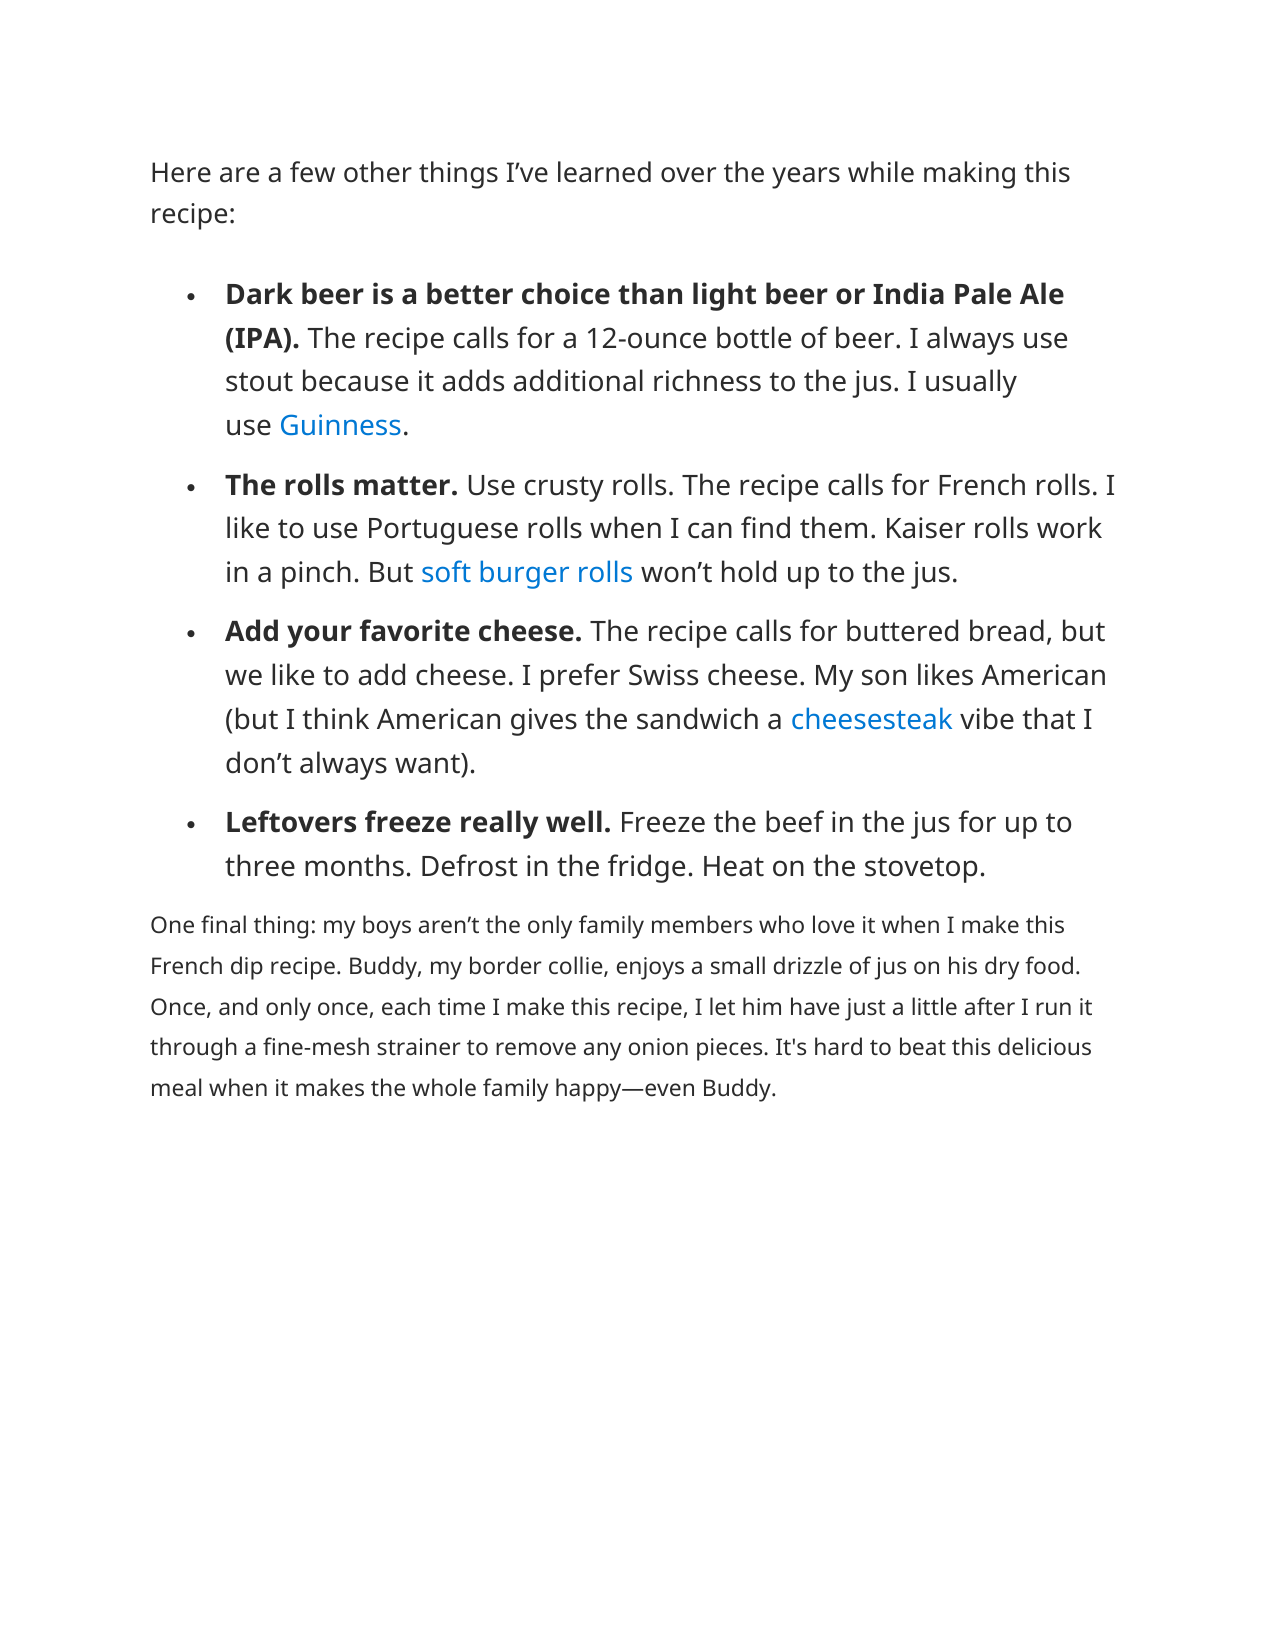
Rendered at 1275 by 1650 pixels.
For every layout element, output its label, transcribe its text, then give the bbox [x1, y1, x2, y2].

text One final thing: my boys aren’t the only family members who love it when I make this French dip recipe. Buddy, my border collie, enjoys a small drizzle of jus on his dry food. Once, and only once, each time I make this recipe, I let him have just a little after I run it through a fine-mesh strainer to remove any onion pieces. It's hard to beat this delicious meal when it makes the whole family happy—even Buddy. [150, 900, 1125, 1103]
list Leftovers freeze really well. Freeze the beef in the jus for up to three months. Defrost in the fridge. Heat on the stovetop. [187, 797, 1125, 884]
text Here are a few other things I’ve learned over the years while making this recipe: [150, 150, 1125, 231]
list Dark beer is a better choice than light beer or India Pale Ale (IPA). The recipe calls for a 12-ounce bottle of beer. I always use stout because it adds additional richness to the jus. I usually use Guinness. [187, 269, 1125, 444]
list Add your favorite cheese. The recipe calls for buttered bread, but we like to add cheese. I prefer Swiss cheese. My son likes American (but I think American gives the sandwich a cheesesteak vibe that I don’t always want). [187, 606, 1125, 781]
list The rolls matter. Use crusty rolls. The recipe calls for French rolls. I like to use Portuguese rolls when I can find them. Kaiser rolls work in a pinch. But soft burger rolls won’t hold up to the jus. [187, 459, 1125, 591]
